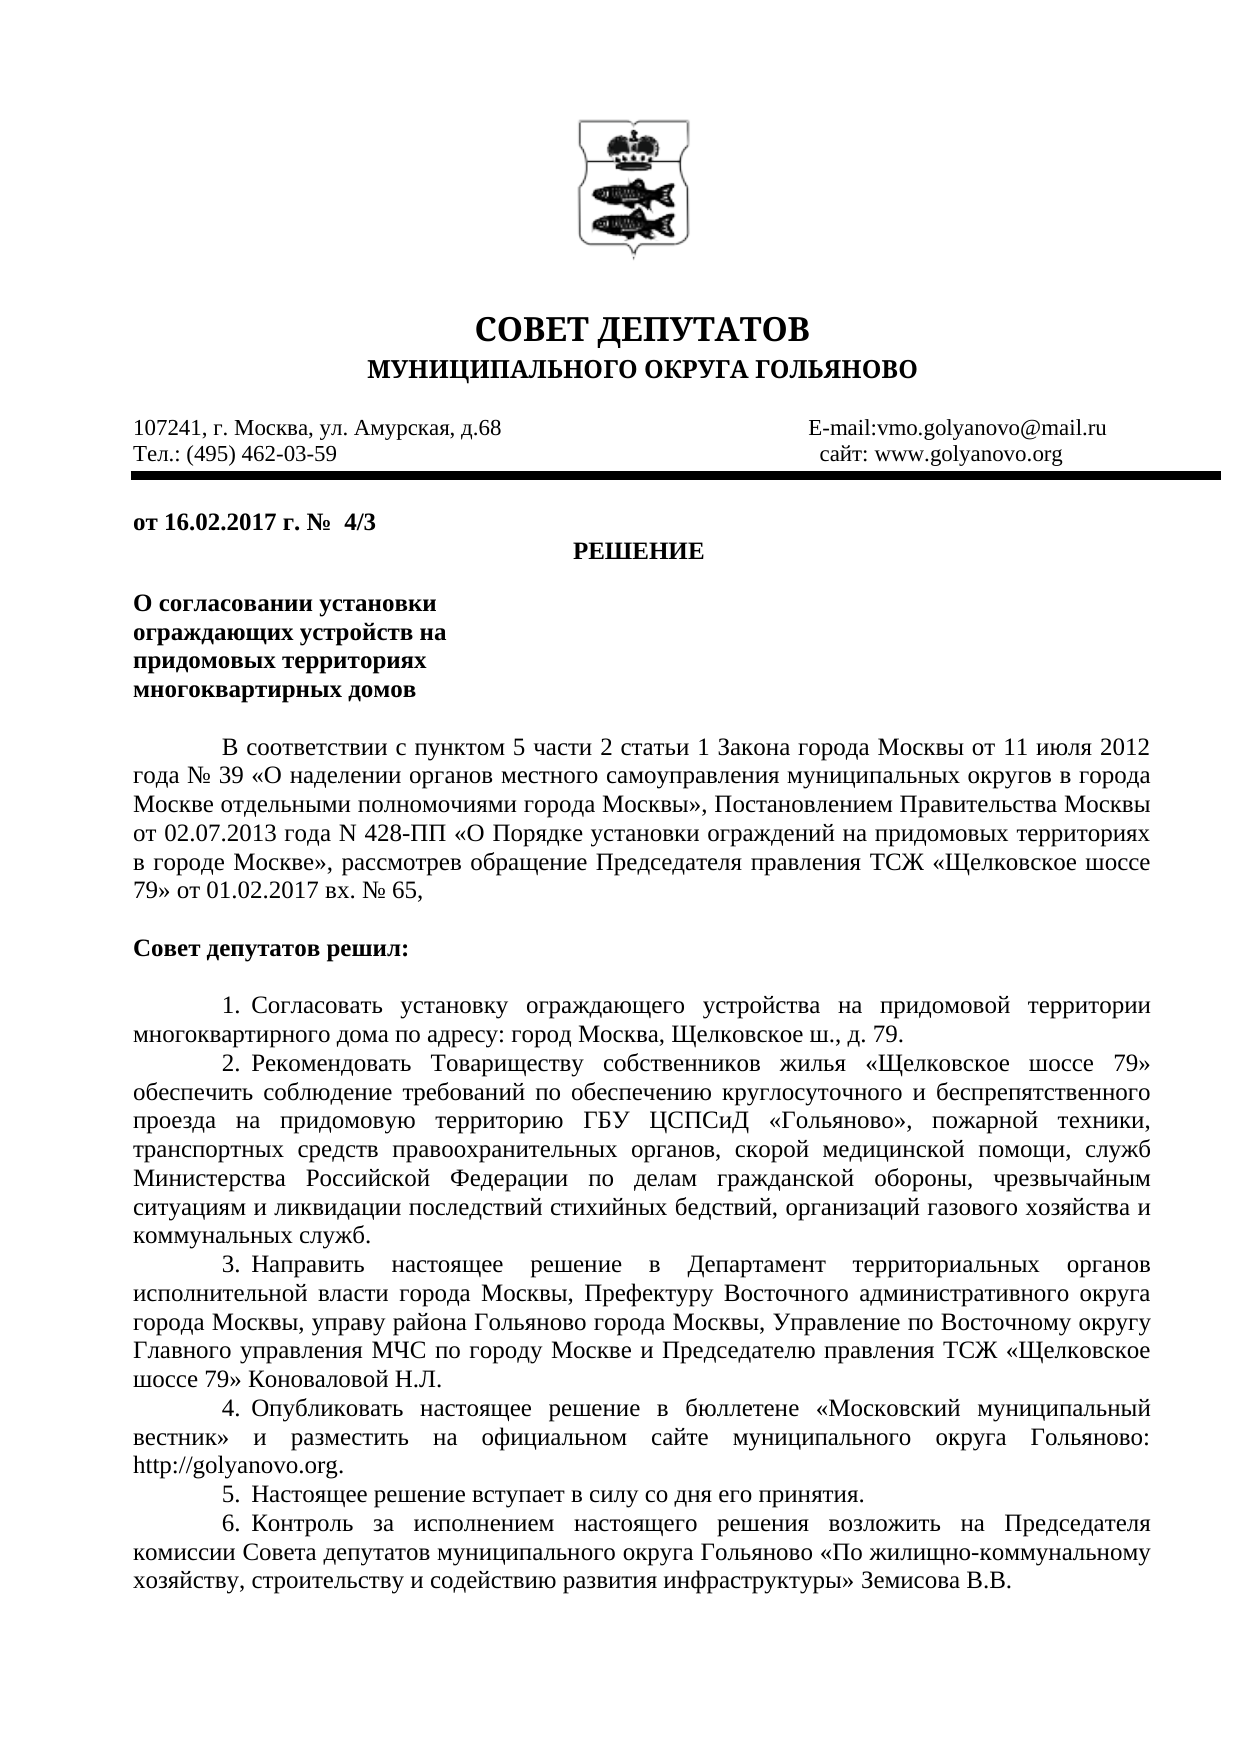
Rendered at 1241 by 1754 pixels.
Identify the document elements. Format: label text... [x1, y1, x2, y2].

text 107241, г. Москва, ул. Амурская, д.68 E-mail:vmo.golyanovo@mail.ru [133, 414, 1152, 440]
list Согласовать установку ограждающего устройства на придомовой территории многоквартирного дома по адресу: город Москва, Щелковское ш., д. 79. [133, 990, 1152, 1048]
list Контроль за исполнением настоящего решения возложить на Председателя комиссии Совета депутатов муниципального округа Гольяново «По жилищно-коммунальному хозяйству, строительству и содействию развития инфраструктуры» Земисова В.В. [133, 1508, 1152, 1594]
text СОВЕТ ДЕПУТАТОВ [133, 306, 1152, 351]
list Настоящее решение вступает в силу со дня его принятия. [133, 1479, 1152, 1508]
list Рекомендовать Товариществу собственников жилья «Щелковское шоссе 79» обеспечить соблюдение требований по обеспечению круглосуточного и беспрепятственного проезда на придомовую территорию ГБУ ЦСПСиД «Гольяново», пожарной техники, транспортных средств правоохранительных органов, скорой медицинской помощи, служб Министерства Российской Федерации по делам гражданской обороны, чрезвычайным ситуациям и ликвидации последствий стихийных бедствий, организаций газового хозяйства и коммунальных служб. [133, 1048, 1152, 1249]
text О согласовании установки ограждающих устройств на придомовых территориях многоквартирных домов [133, 588, 546, 703]
text В соответствии с пунктом 5 части 2 статьи 1 Закона города Москвы от 11 июля 2012 года № 39 «О наделении органов местного самоуправления муниципальных округов в города Москве отдельными полномочиями города Москвы», Постановлением Правительства Москвы от 02.07.2013 года N 428-ПП «О Порядке установки ограждений на придомовых территориях в городе Москве», рассмотрев обращение Председателя правления ТСЖ «Щелковское шоссе 79» от 01.02.2017 вх. № 65, [133, 732, 1152, 904]
text от 16.02.2017 г. № 4/3 [133, 507, 1152, 536]
text Тел.: (495) 462-03-59 сайт: www.golyanovo.org [133, 440, 1152, 467]
text Совет депутатов решил: [133, 933, 1152, 962]
list Опубликовать настоящее решение в бюллетене «Московский муниципальный вестник» и разместить на официальном сайте муниципального округа Гольяново: http://golyanovo.org. [133, 1393, 1152, 1479]
list Направить настоящее решение в Департамент территориальных органов исполнительной власти города Москвы, Префектуру Восточного административного округа города Москвы, управу района Гольяново города Москвы, Управление по Восточному округу Главного управления МЧС по городу Москве и Председателю правления ТСЖ «Щелковское шоссе 79» Коноваловой Н.Л. [133, 1249, 1152, 1393]
text МУНИЦИПАЛЬНОГО ОКРУГА ГОЛЬЯНОВО [133, 351, 1152, 385]
text РЕШЕНИЕ [133, 536, 1144, 565]
